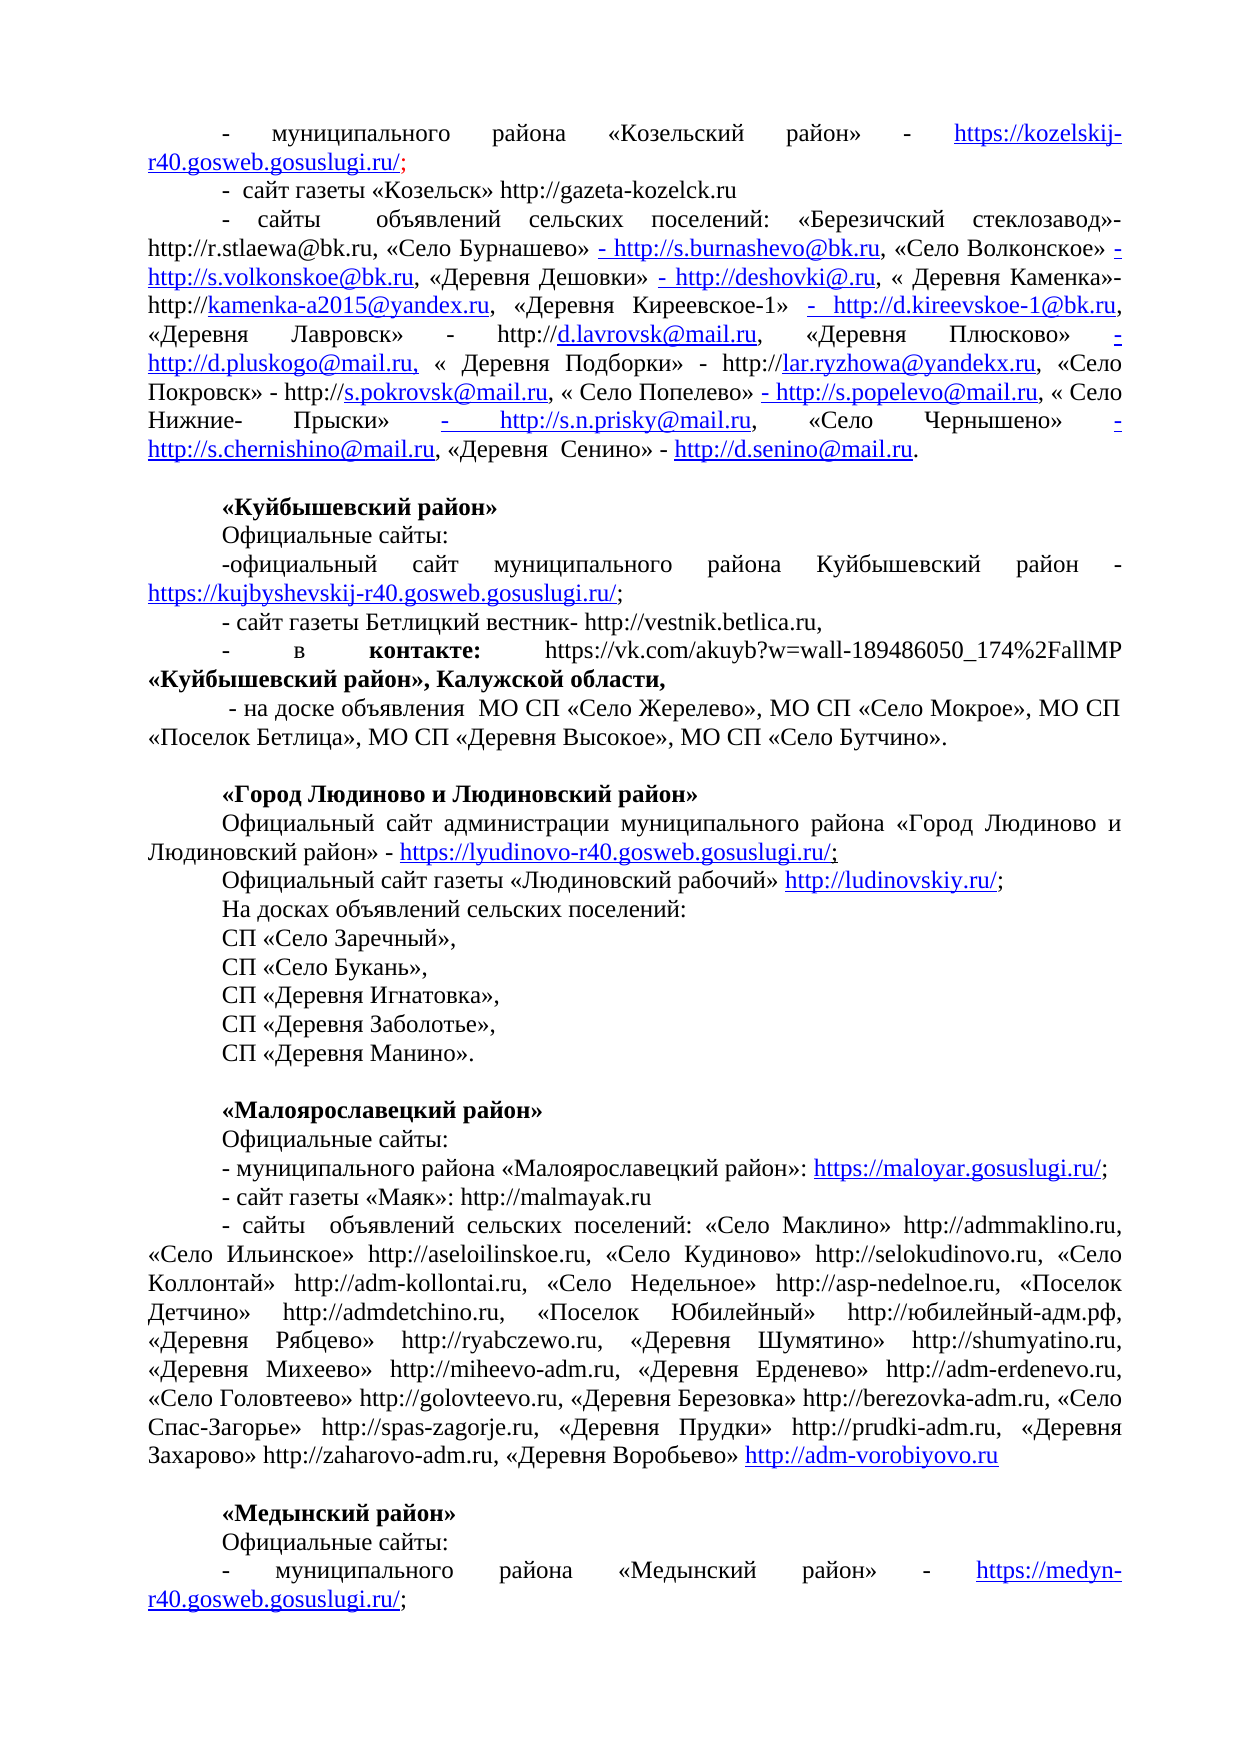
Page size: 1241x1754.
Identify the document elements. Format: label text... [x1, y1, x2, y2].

text Официальный сайт газеты «Людиновский рабочий» http://ludinovskiy.ru/; [148, 866, 1122, 894]
text СП «Деревня Заболотье», [148, 1009, 1122, 1038]
text «Куйбышевский район» [148, 492, 1122, 521]
text СП «Село Букань», [148, 952, 1122, 981]
text - сайт газеты Бетлицкий вестник- http://vestnik.betlica.ru, [148, 607, 1122, 636]
text - сайты объявлений сельских поселений: «Березичский стеклозавод»- http://r.stlaewa@bk.ru, «Село Бурнашево» - http://s.burnashevo@bk.ru, «Село Волконское» - http://s.volkonskoe@bk.ru, «Деревня Дешовки» - http://deshovki@.ru, « Деревня Каменка»- http://kamenka-a2015@yandex.ru, «Деревня Киреевское-1» - http://d.kireevskoe-1@bk.ru, «Деревня Лавровск» - http://d.lavrovsk@mail.ru, «Деревня Плюсково» - http://d.pluskogo@mail.ru, « Деревня Подборки» - http://lar.ryzhowa@yandekx.ru, «Село Покровск» - http://s.pokrovsk@mail.ru, « Село Попелево» - http://s.popelevo@mail.ru, « Село Нижние- Прыски» - http://s.n.prisky@mail.ru, «Село Чернышено» - http://s.chernishino@mail.ru, «Деревня Сенино» - http://d.senino@mail.ru. [148, 204, 1122, 463]
text - муниципального района «Козельский район» - https://kozelskij-r40.gosweb.gosuslugi.ru/; [148, 118, 1122, 176]
text - на доске объявления МО СП «Село Жерелево», МО СП «Село Мокрое», МО СП «Поселок Бетлица», МО СП «Деревня Высокое», МО СП «Село Бутчино». [148, 693, 1122, 751]
text - в контакте: https://vk.com/akuyb?w=wall-189486050_174%2FallМР «Куйбышевский район», Калужской области, [545, 636, 1122, 693]
text - муниципального района «Медынский район» - https://medyn-r40.gosweb.gosuslugi.ru/; [148, 1556, 1122, 1613]
text «Малоярославецкий район» [148, 1096, 1122, 1124]
text Официальные сайты: [148, 1124, 1122, 1153]
text СП «Село Заречный», [148, 923, 1122, 952]
text - сайт газеты «Маяк»: http://malmayak.ru [148, 1182, 1122, 1211]
text Официальные сайты: [148, 521, 1122, 549]
text - муниципального района «Малоярославецкий район»: https://maloyar.gosuslugi.ru/; [148, 1153, 1122, 1182]
text На досках объявлений сельских поселений: [148, 894, 1122, 923]
text Официальные сайты: [148, 1527, 1122, 1556]
text - сайты объявлений сельских поселений: «Село Маклино» http://admmaklino.ru, «Село Ильинское» http://aseloilinskoe.ru, «Село Кудиново» http://selokudinovo.ru, «Село Коллонтай» http://adm-kollontai.ru, «Село Недельное» http://asp-nedelnoe.ru, «Поселок Детчино» http://admdetchino.ru, «Поселок Юбилейный» http://юбилейный-адм.рф, «Деревня Рябцево» http://ryabczewo.ru, «Деревня Шумятино» http://shumyatino.ru, «Деревня Михеево» http://miheevo-adm.ru, «Деревня Ерденево» http://adm-erdenevo.ru, «Село Головтеево» http://golovteevo.ru, «Деревня Березовка» http://berezovka-adm.ru, «Село Спас-Загорье» http://spas-zagorje.ru, «Деревня Прудки» http://prudki-adm.ru, «Деревня Захарово» http://zaharovo-adm.ru, «Деревня Воробьево» http://adm-vorobiyovo.ru [148, 1211, 1122, 1469]
text СП «Деревня Манино». [148, 1038, 1122, 1067]
text - сайт газеты «Козельск» http://gazeta-kozelck.ru [148, 176, 1122, 204]
text СП «Деревня Игнатовка», [148, 981, 1122, 1009]
text «Медынский район» [148, 1498, 1122, 1527]
text Официальный сайт администрации муниципального района «Город Людиново и Людиновский район» - https://lyudinovo-r40.gosweb.gosuslugi.ru/; [148, 808, 1122, 866]
text «Город Людиново и Людиновский район» [148, 779, 1122, 808]
text -официальный сайт муниципального района Куйбышевский район - https://kujbyshevskij-r40.gosweb.gosuslugi.ru/; [148, 549, 1122, 607]
